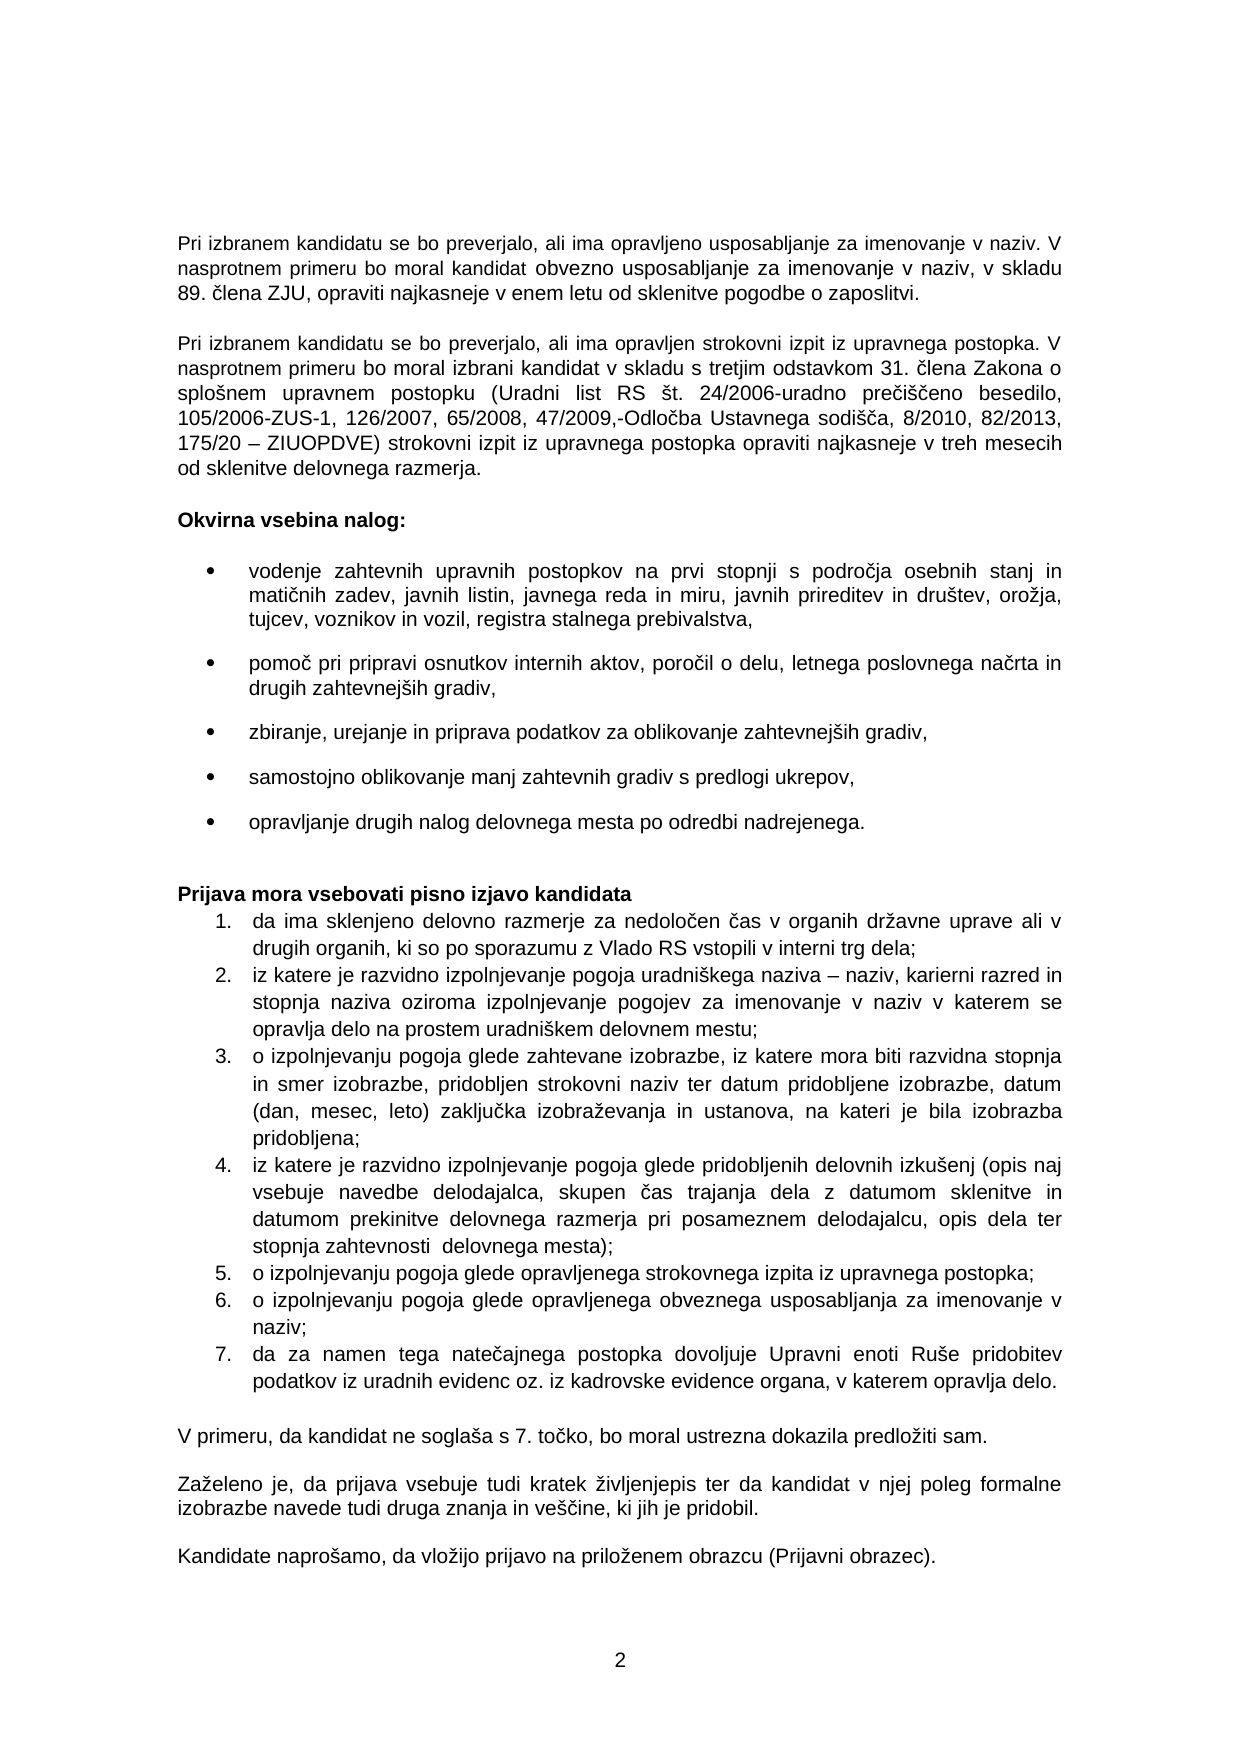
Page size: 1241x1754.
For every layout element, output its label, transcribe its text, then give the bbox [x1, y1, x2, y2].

list pomoč pri pripravi osnutkov internih aktov, poročil o delu, letnega poslovnega načrta in drugih zahtevnejših gradiv, [207, 651, 1063, 699]
text V primeru, da kandidat ne soglaša s 7. točko, bo moral ustrezna dokazila predložiti sam. [177, 1420, 1063, 1447]
text Zaželeno je, da prijava vsebuje tudi kratek življenjepis ter da kandidat v njej poleg formalne izobrazbe navede tudi druga znanja in veščine, ki jih je pridobil. [177, 1471, 1063, 1519]
list zbiranje, urejanje in priprava podatkov za oblikovanje zahtevnejših gradiv, [207, 720, 1063, 744]
list o izpolnjevanju pogoja glede opravljenega strokovnega izpita iz upravnega postopka; [215, 1258, 1063, 1285]
list vodenje zahtevnih upravnih postopkov na prvi stopnji s področja osebnih stanj in matičnih zadev, javnih listin, javnega reda in miru, javnih prireditev in društev, orožja, tujcev, voznikov in vozil, registra stalnega prebivalstva, [207, 558, 1063, 630]
list opravljanje drugih nalog delovnega mesta po odredbi nadrejenega. [207, 810, 1063, 834]
text Pri izbranem kandidatu se bo preverjalo, ali ima opravljen strokovni izpit iz upravnega postopka. V nasprotnem primeru bo moral izbrani kandidat v skladu s tretjim odstavkom 31. člena Zakona o splošnem upravnem postopku (Uradni list RS št. 24/2006-uradno prečiščeno besedilo, 105/2006-ZUS-1, 126/2007, 65/2008, 47/2009,-Odločba Ustavnega sodišča, 8/2010, 82/2013, 175/20 – ZIUOPDVE) strokovni izpit iz upravnega postopka opraviti najkasneje v treh mesecih od sklenitve delovnega razmerja. [177, 329, 1063, 479]
text Prijava mora vsebovati pisno izjavo kandidata [177, 882, 1063, 906]
text Pri izbranem kandidatu se bo preverjalo, ali ima opravljeno usposabljanje za imenovanje v naziv. V nasprotnem primeru bo moral kandidat obvezno usposabljanje za imenovanje v naziv, v skladu 89. člena ZJU, opraviti najkasneje v enem letu od sklenitve pogodbe o zaposlitvi. [177, 229, 1063, 304]
list da ima sklenjeno delovno razmerje za nedoločen čas v organih državne uprave ali v drugih organih, ki so po sporazumu z Vlado RS vstopili v interni trg dela; [215, 906, 1063, 960]
list o izpolnjevanju pogoja glede opravljenega obveznega usposabljanja za imenovanje v naziv; [215, 1285, 1063, 1339]
list da za namen tega natečajnega postopka dovoljuje Upravni enoti Ruše pridobitev podatkov iz uradnih evidenc oz. iz kadrovske evidence organa, v katerem opravlja delo. [215, 1339, 1063, 1393]
list o izpolnjevanju pogoja glede zahtevane izobrazbe, iz katere mora biti razvidna stopnja in smer izobrazbe, pridobljen strokovni naziv ter datum pridobljene izobrazbe, datum (dan, mesec, leto) zaključka izobraževanja in ustanova, na kateri je bila izobrazba pridobljena; [215, 1041, 1063, 1149]
text Kandidate naprošamo, da vložijo prijavo na priloženem obrazcu (Prijavni obrazec). [177, 1544, 1063, 1568]
list iz katere je razvidno izpolnjevanje pogoja uradniškega naziva – naziv, karierni razred in stopnja naziva oziroma izpolnjevanje pogojev za imenovanje v naziv v katerem se opravlja delo na prostem uradniškem delovnem mestu; [215, 960, 1063, 1041]
text Okvirna vsebina nalog: [177, 504, 1063, 531]
list samostojno oblikovanje manj zahtevnih gradiv s predlogi ukrepov, [207, 765, 1063, 789]
list iz katere je razvidno izpolnjevanje pogoja glede pridobljenih delovnih izkušenj (opis naj vsebuje navedbe delodajalca, skupen čas trajanja dela z datumom sklenitve in datumom prekinitve delovnega razmerja pri posameznem delodajalcu, opis dela ter stopnja zahtevnosti delovnega mesta); [215, 1149, 1063, 1258]
